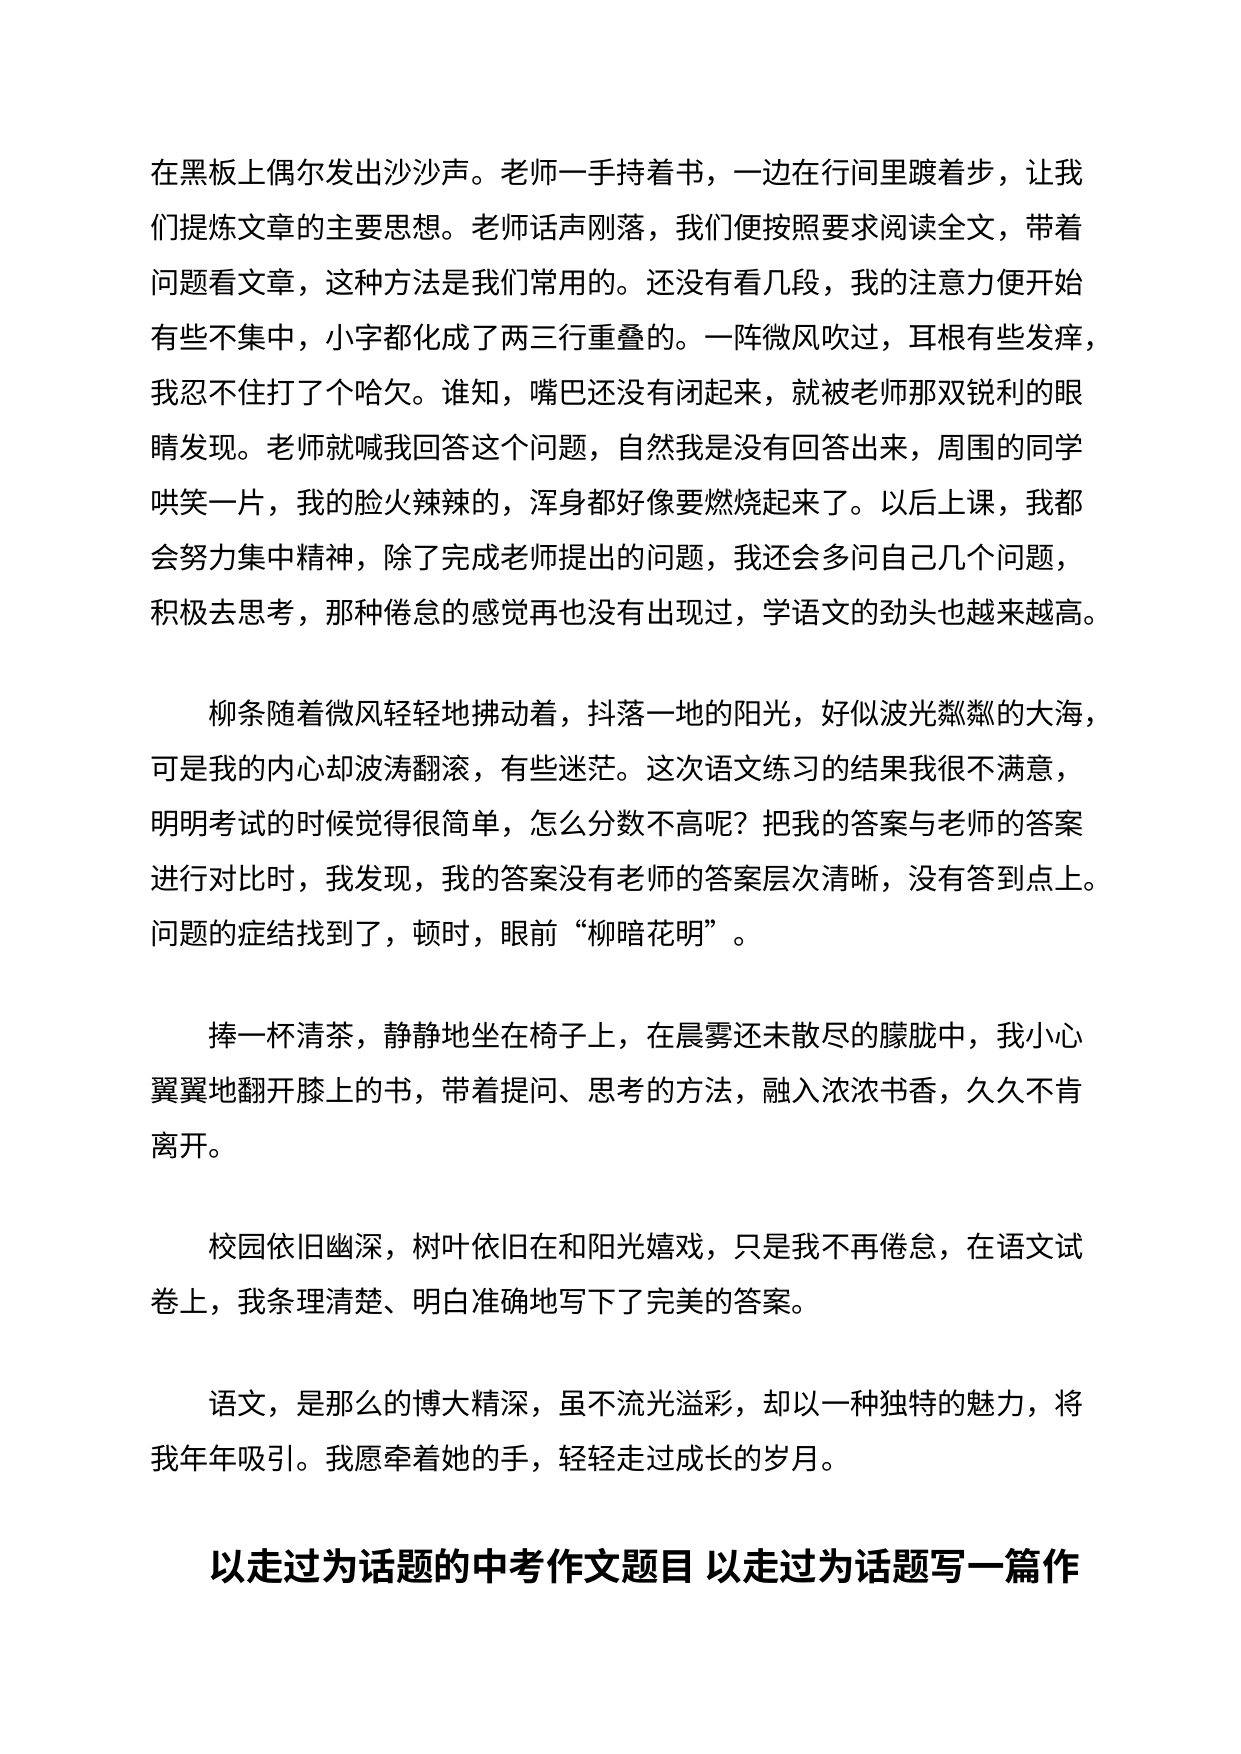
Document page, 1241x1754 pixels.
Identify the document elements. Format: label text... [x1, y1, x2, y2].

text 校园依旧幽深，树叶依旧在和阳光嬉戏，只是我不再倦怠，在语文试卷上，我条理清楚、明白准确地写下了完美的答案。 [150, 1224, 1090, 1321]
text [150, 1537, 1090, 1591]
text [150, 150, 1090, 631]
text 柳条随着微风轻轻地拂动着，抖落一地的阳光，好似波光粼粼的大海，可是我的内心却波涛翻滚，有些迷茫。这次语文练习的结果我很不满意，明明考试的时候觉得很简单，怎么分数不高呢？把我的答案与老师的答案进行对比时，我发现，我的答案没有老师的答案层次清晰，没有答到点上。问题的症结找到了，顿时，眼前“柳暗花明”。 [150, 691, 1090, 953]
text 语文，是那么的博大精深，虽不流光溢彩，却以一种独特的魅力，将我年年吸引。我愿牵着她的手，轻轻走过成长的岁月。 [150, 1381, 1090, 1478]
text 捧一杯清茶，静静地坐在椅子上，在晨雾还未散尽的朦胧中，我小心翼翼地翻开膝上的书，带着提问、思考的方法，融入浓浓书香，久久不肯离开。 [150, 1012, 1090, 1164]
